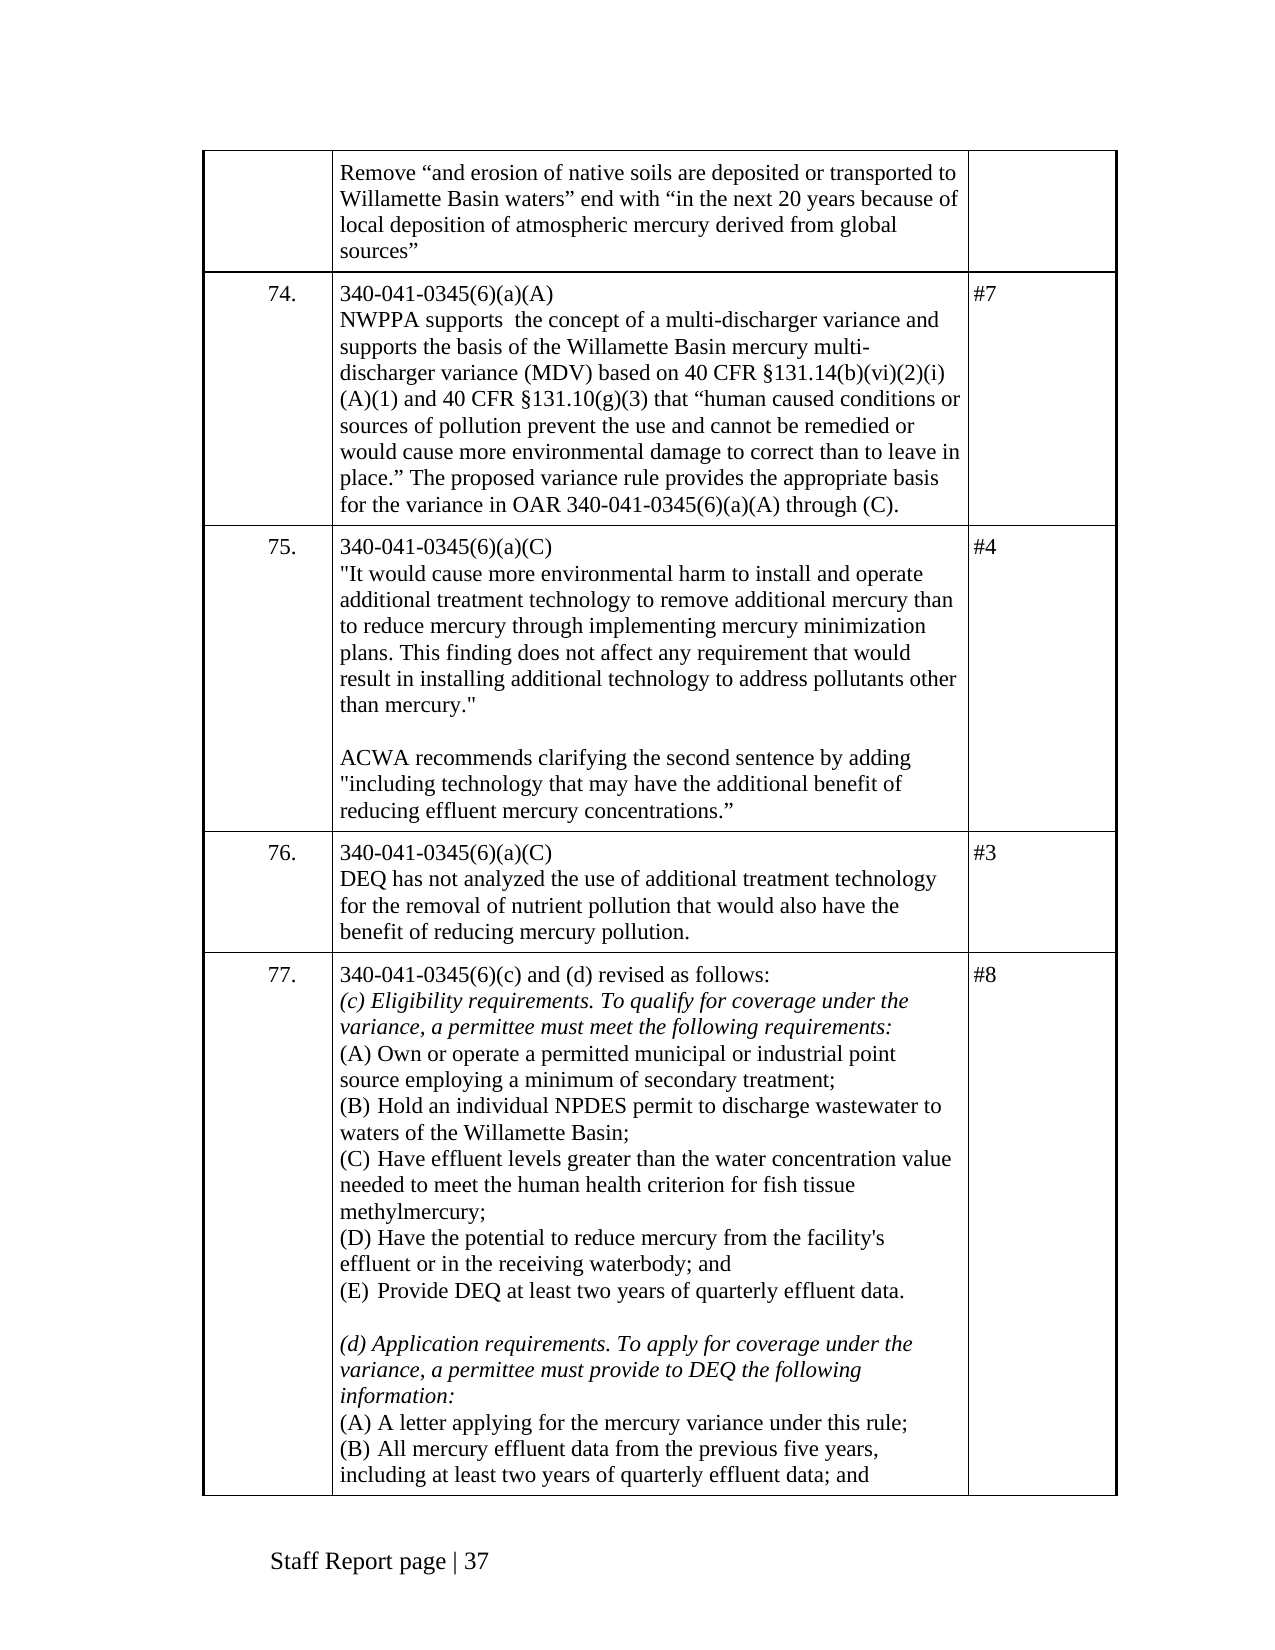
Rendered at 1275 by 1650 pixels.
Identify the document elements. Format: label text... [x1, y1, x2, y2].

table_cell #7 [969, 273, 1115, 525]
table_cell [333, 151, 968, 271]
table_cell [205, 151, 332, 271]
table_cell #3 [969, 832, 1115, 952]
table_cell 340-041-0345(6)(a)(A) NWPPA supports the concept of a multi-discharger variance and supports the basis of the Willamette Basin mercury multi-discharger variance (MDV) based on 40 CFR §131.14(b)(vi)(2)(i)(A)(1) and 40 CFR §131.10(g)(3) that “human caused conditions or sources of pollution prevent the use and cannot be remedied or would cause more environmental damage to correct than to leave in place.” The proposed variance rule provides the appropriate basis for the variance in OAR 340-041-0345(6)(a)(A) through (C). [333, 273, 968, 525]
table_cell 340-041-0345(6)(a)(C) "It would cause more environmental harm to install and operate additional treatment technology to remove additional mercury than to reduce mercury through implementing mercury minimization plans. This finding does not affect any requirement that would result in installing additional technology to address pollutants other than mercury." ACWA recommends clarifying the second sentence by adding "including technology that may have the additional benefit of reducing effluent mercury concentrations.” [333, 526, 968, 831]
table_cell #4 [969, 526, 1115, 831]
table_cell [205, 953, 332, 1495]
table_cell 340-041-0345(6)(a)(C) DEQ has not analyzed the use of additional treatment technology for the removal of nutrient pollution that would also have the benefit of reducing mercury pollution. [333, 832, 968, 952]
table_cell [205, 526, 332, 831]
table_cell [205, 832, 332, 952]
table_cell #6 [969, 151, 1115, 271]
table_cell [205, 273, 332, 525]
table_cell #8 [969, 953, 1115, 1495]
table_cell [333, 953, 968, 1495]
